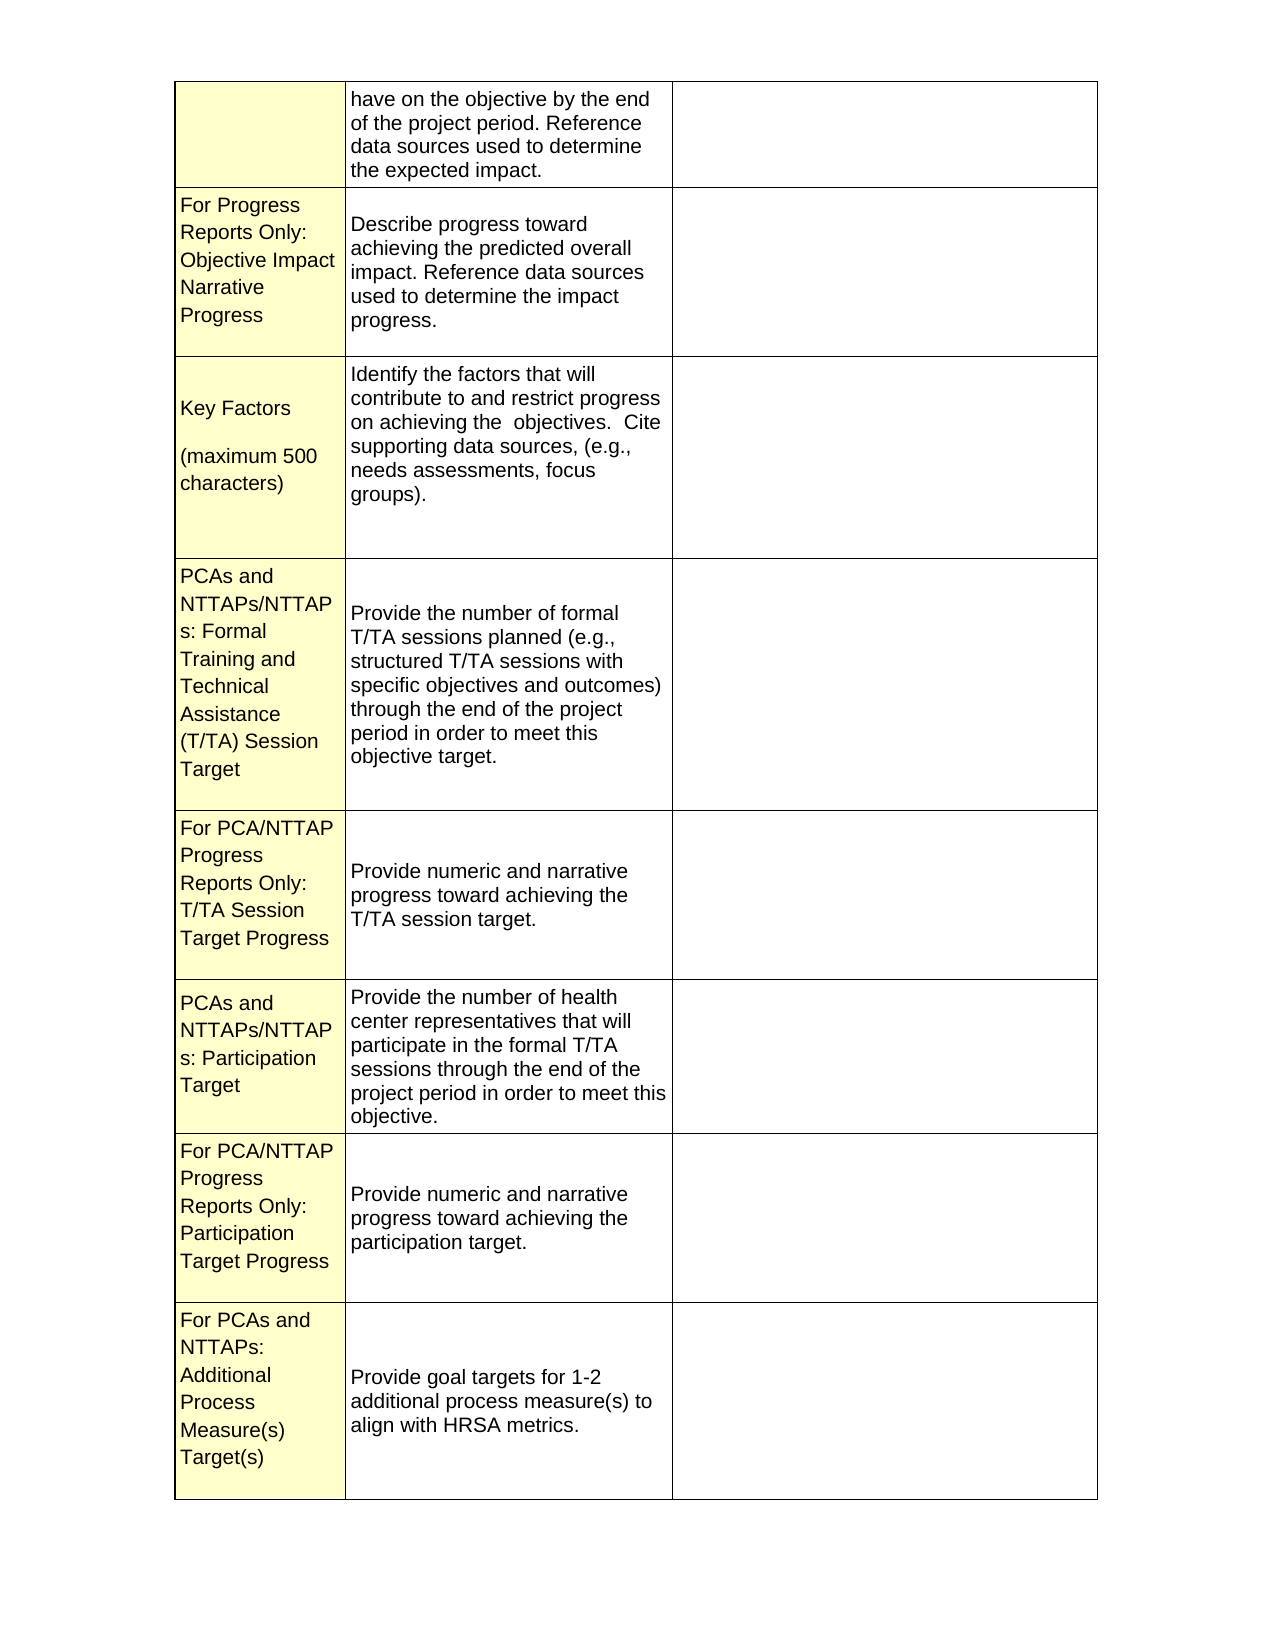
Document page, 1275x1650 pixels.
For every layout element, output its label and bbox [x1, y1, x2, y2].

table_cell [150, 75, 1122, 1504]
